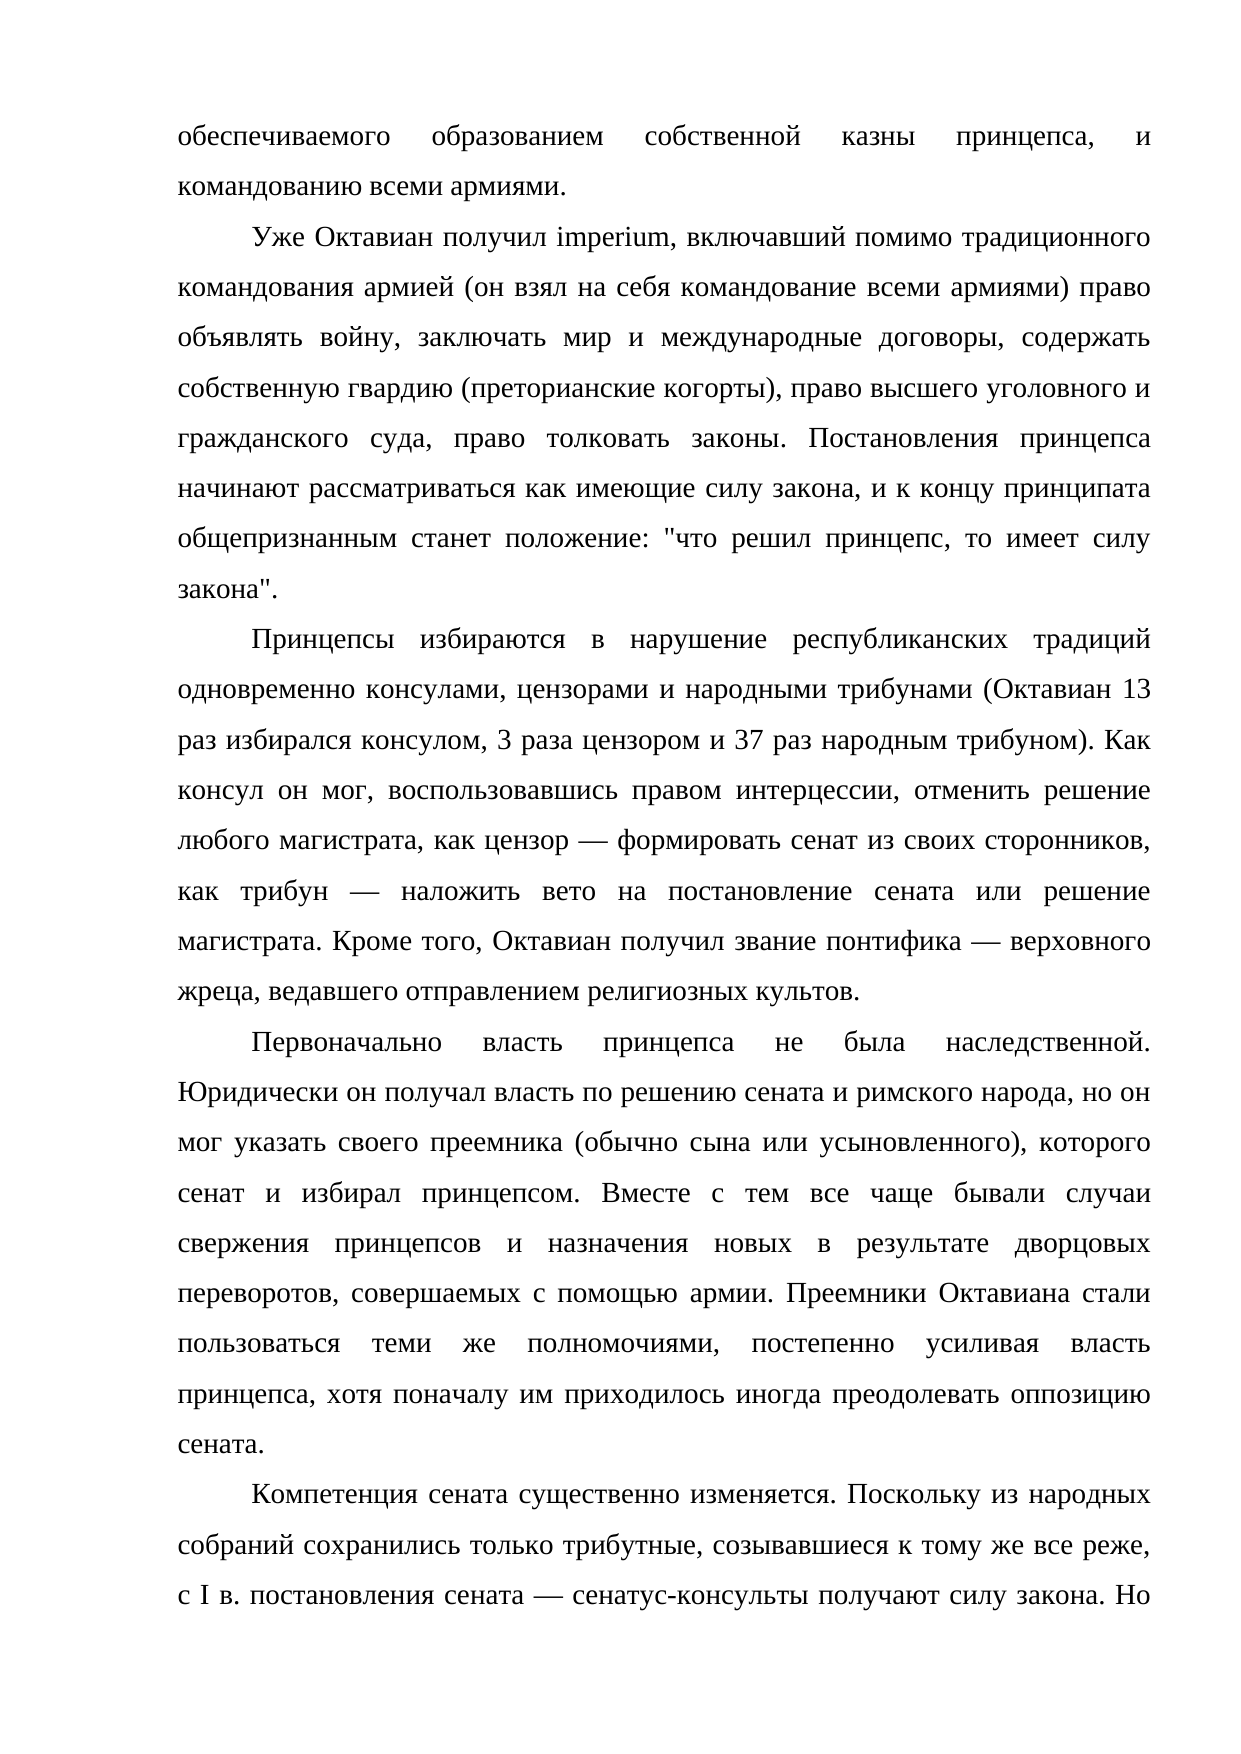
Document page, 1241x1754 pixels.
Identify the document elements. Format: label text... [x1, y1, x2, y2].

text Первоначально власть принцепса не была наследственной. Юридически он получал власть по решению сената и римского народа, но он мог указать своего преемника (обычно сына или усыновленного), которого сенат и избирал принцепсом. Вместе с тем все чаще бывали случаи свержения принцепсов и назначения новых в результате дворцовых переворотов, совершаемых с помощью армии. Преемники Октавиана стали пользоваться теми же полномочиями, постепенно усиливая власть принцепса, хотя поначалу им приходилось иногда преодолевать оппозицию сената. [177, 1024, 1152, 1460]
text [177, 118, 1152, 202]
text Принцепсы избираются в нарушение республиканских традиций одновременно консулами, цензорами и народными трибунами (Октавиан 13 раз избирался консулом, 3 раза цензором и 37 раз народным трибуном). Как консул он мог, воспользовавшись правом интерцессии, отменить решение любого магистрата, как цензор — формировать сенат из своих сторонников, как трибун — наложить вето на постановление сената или решение магистрата. Кроме того, Октавиан получил звание понтифика — верховного жреца, ведавшего отправлением религиозных культов. [177, 621, 1152, 1007]
text Уже Октавиан получил imperium, включавший помимо традиционного командования армией (он взял на себя командование всеми армиями) право объявлять войну, заключать мир и международные договоры, содержать собственную гвардию (преторианские когорты), право высшего уголовного и гражданского суда, право толковать законы. Постановления принцепса начинают рассматриваться как имеющие силу закона, и к концу принципата общепризнанным станет положение: "что решил принцепс, то имеет силу закона". [177, 219, 1152, 604]
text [177, 1477, 1152, 1611]
